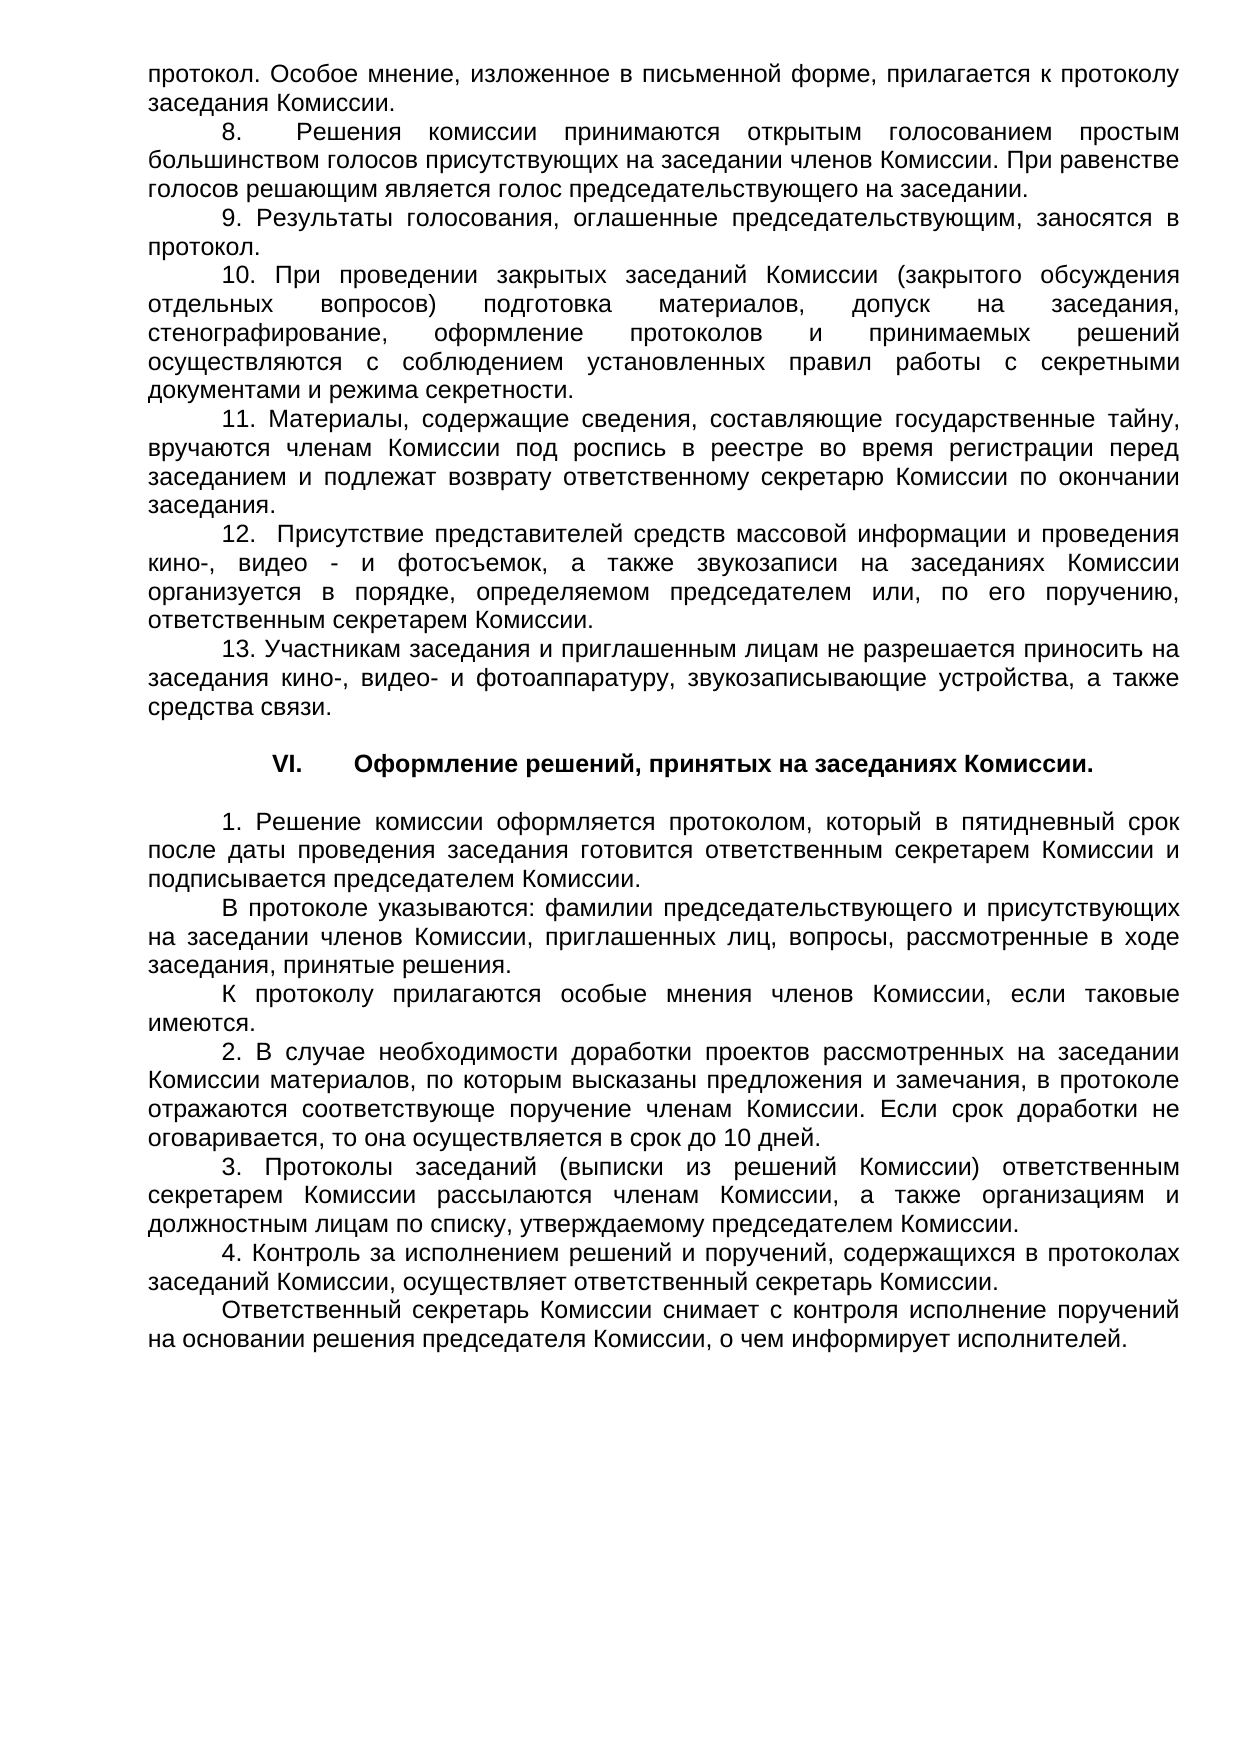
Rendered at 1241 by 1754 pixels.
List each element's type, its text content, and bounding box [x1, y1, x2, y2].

text 8. Решения комиссии принимаются открытым голосованием простым большинством голосов присутствующих на заседании членов Комиссии. При равенстве голосов решающим является голос председательствующего на заседании. [148, 117, 1181, 203]
text 3. Протоколы заседаний (выписки из решений Комиссии) ответственным секретарем Комиссии рассылаются членам Комиссии, а также организациям и должностным лицам по списку, утверждаемому председателем Комиссии. [148, 1152, 1181, 1238]
text 11. Материалы, содержащие сведения, составляющие государственные тайну, вручаются членам Комиссии под роспись в реестре во время регистрации перед заседанием и подлежат возврату ответственному секретарю Комиссии по окончании заседания. [148, 404, 1181, 519]
text 10. При проведении закрытых заседаний Комиссии (закрытого обсуждения отдельных вопросов) подготовка материалов, допуск на заседания, стенографирование, оформление протоколов и принимаемых решений осуществляются с соблюдением установленных правил работы с секретными документами и режима секретности. [148, 260, 1181, 404]
text 12. Присутствие представителей средств массовой информации и проведения кино-, видео - и фотосъемок, а также звукозаписи на заседаниях Комиссии организуется в порядке, определяемом председателем или, по его поручению, ответственным секретарем Комиссии. [148, 519, 1181, 634]
text 13. Участникам заседания и приглашенным лицам не разрешается приносить на заседания кино-, видео- и фотоаппаратуру, звукозаписывающие устройства, а также средства связи. [148, 634, 1181, 720]
text 1. Решение комиссии оформляется протоколом, который в пятидневный срок после даты проведения заседания готовится ответственным секретарем Комиссии и подписывается председателем Комиссии. [148, 807, 1181, 893]
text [148, 59, 1181, 117]
text 9. Результаты голосования, оглашенные председательствующим, заносятся в протокол. [148, 203, 1181, 260]
list Оформление решений, принятых на заседаниях Комиссии. [185, 749, 1181, 778]
text 2. В случае необходимости доработки проектов рассмотренных на заседании Комиссии материалов, по которым высказаны предложения и замечания, в протоколе отражаются соответствующе поручение членам Комиссии. Если срок доработки не оговаривается, то она осуществляется в срок до 10 дней. [148, 1037, 1181, 1152]
text Ответственный секретарь Комиссии снимает с контроля исполнение поручений на основании решения председателя Комиссии, о чем информирует исполнителей. [148, 1295, 1181, 1353]
text К протоколу прилагаются особые мнения членов Комиссии, если таковые имеются. [148, 979, 1181, 1037]
text В протоколе указываются: фамилии председательствующего и присутствующих на заседании членов Комиссии, приглашенных лиц, вопросы, рассмотренные в ходе заседания, принятые решения. [148, 893, 1181, 979]
text 4. Контроль за исполнением решений и поручений, содержащихся в протоколах заседаний Комиссии, осуществляет ответственный секретарь Комиссии. [148, 1238, 1181, 1295]
